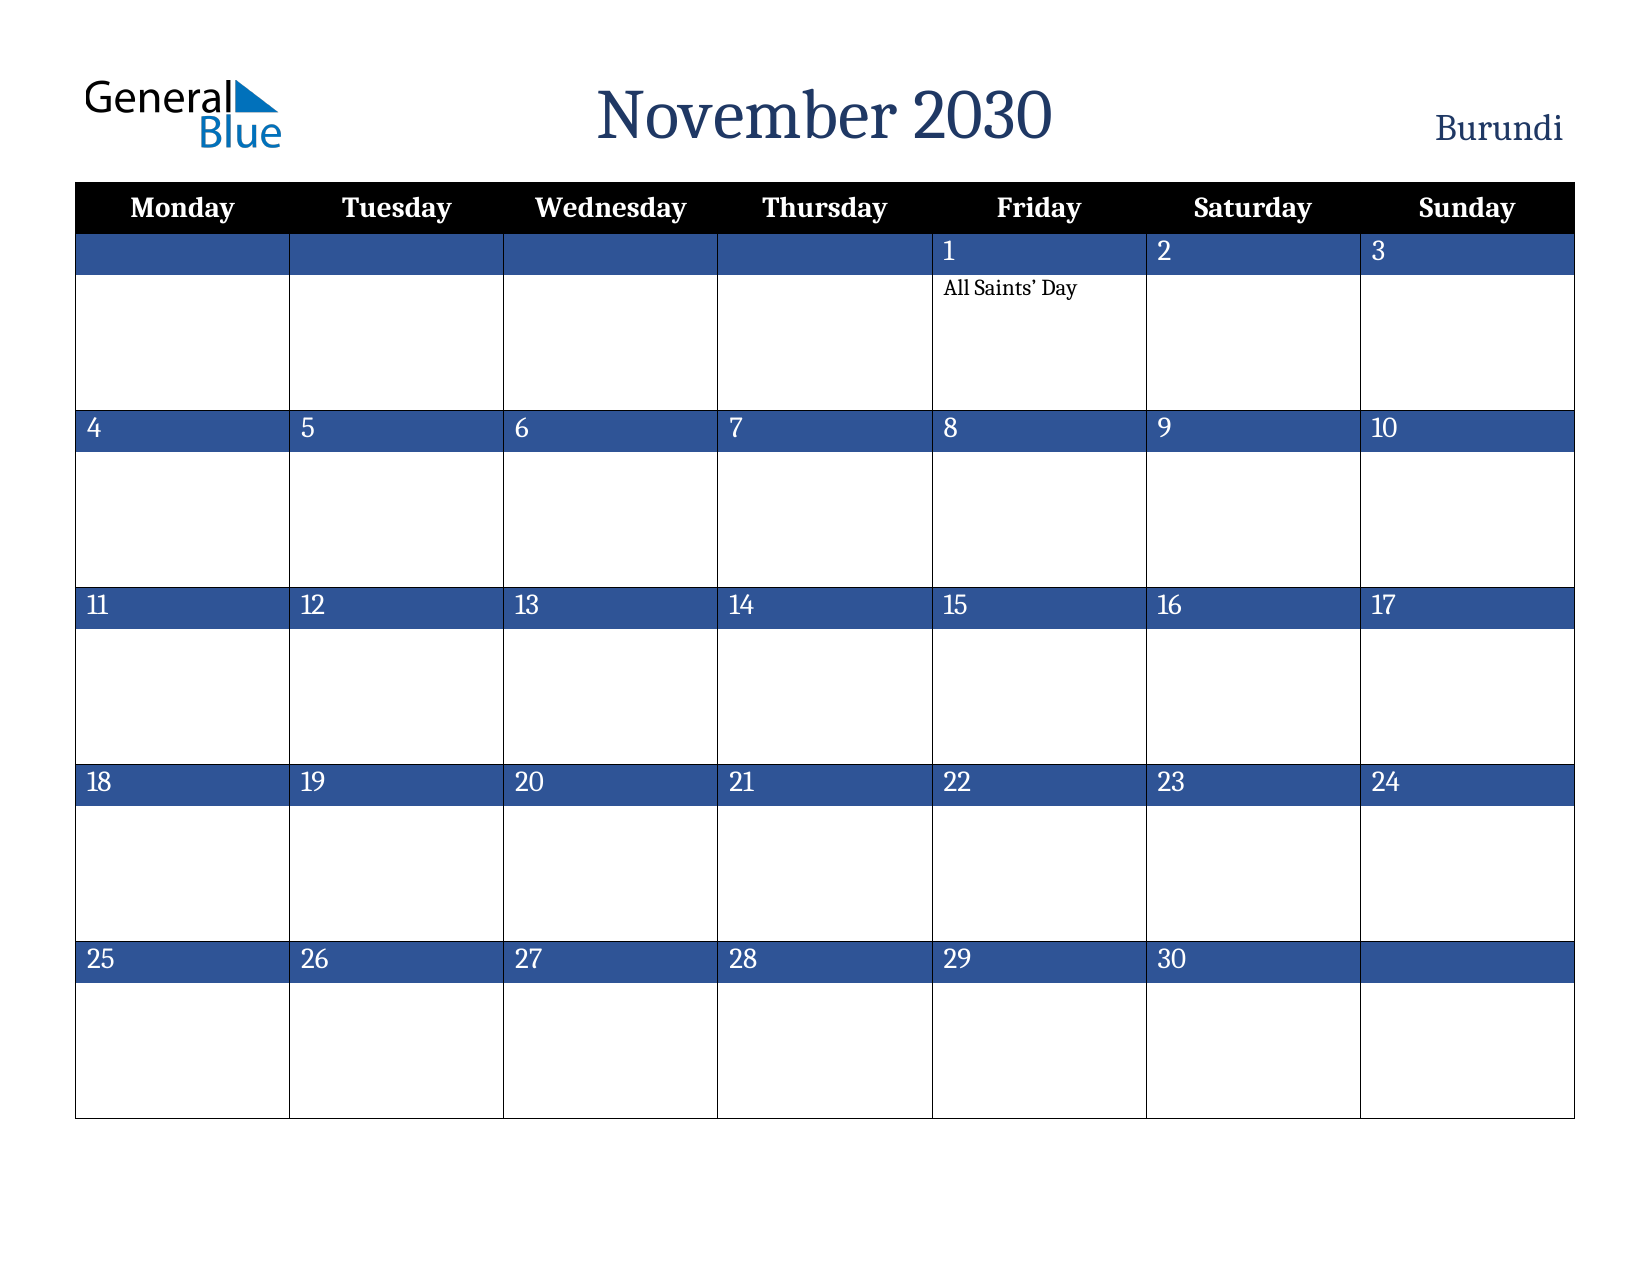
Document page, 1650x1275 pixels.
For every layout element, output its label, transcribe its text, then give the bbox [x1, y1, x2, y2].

table_cell [933, 452, 1146, 587]
table_cell [290, 806, 503, 941]
table_cell Sunday [1361, 183, 1574, 233]
table_cell 21 [718, 765, 932, 806]
table_cell [933, 806, 1146, 941]
table_cell [290, 629, 503, 764]
table_cell [76, 275, 289, 410]
table_cell Friday [933, 183, 1146, 233]
table_cell [718, 983, 932, 1118]
table_cell [718, 806, 932, 941]
table_cell [290, 452, 503, 587]
table_cell [290, 275, 503, 410]
table_cell 24 [1361, 765, 1574, 806]
table_header [76, 75, 503, 182]
table_cell [1147, 275, 1360, 410]
table_cell Monday [76, 183, 289, 233]
table_cell 11 [76, 588, 289, 629]
table_cell [290, 983, 503, 1118]
table_header Burundi [1146, 75, 1574, 182]
table_cell [504, 983, 717, 1118]
table_cell [718, 452, 932, 587]
table_cell 28 [718, 942, 932, 983]
table_cell 22 [933, 765, 1146, 806]
table_cell [718, 629, 932, 764]
table_header November 2030 [504, 75, 1146, 182]
table_cell [504, 806, 717, 941]
table_cell [76, 234, 289, 275]
table_cell 16 [1147, 588, 1360, 629]
table_cell 20 [504, 765, 717, 806]
table_cell 17 [1361, 588, 1574, 629]
table_cell 5 [290, 411, 503, 452]
table_cell [933, 629, 1146, 764]
table_cell 18 [76, 765, 289, 806]
picture [86, 80, 281, 148]
table_cell [76, 983, 289, 1118]
table_cell 19 [290, 765, 503, 806]
table_cell 1 [933, 234, 1146, 275]
table_cell [1361, 806, 1574, 941]
table_cell [504, 452, 717, 587]
table_cell [504, 629, 717, 764]
table_cell [76, 452, 289, 587]
table_cell [1147, 452, 1360, 587]
table_cell [1361, 275, 1574, 410]
table_cell [76, 629, 289, 764]
table_cell [718, 275, 932, 410]
table_cell 7 [718, 411, 932, 452]
table_cell 30 [1147, 942, 1360, 983]
table_cell [1361, 452, 1574, 587]
table_cell Wednesday [504, 183, 717, 233]
table_cell [1147, 983, 1360, 1118]
table_cell Thursday [718, 183, 932, 233]
table_cell [1361, 942, 1574, 983]
table_cell [1361, 983, 1574, 1118]
table_cell 15 [933, 588, 1146, 629]
table_cell [76, 806, 289, 941]
table_cell [290, 234, 503, 275]
table_cell 2 [1147, 234, 1360, 275]
table_cell [718, 234, 932, 275]
table_cell 9 [1147, 411, 1360, 452]
table_cell 14 [718, 588, 932, 629]
table_cell [504, 275, 717, 410]
table_cell 26 [290, 942, 503, 983]
table_cell [933, 983, 1146, 1118]
table_cell All Saints’ Day [933, 275, 1146, 410]
table_cell Saturday [1147, 183, 1360, 233]
table_cell 10 [1361, 411, 1574, 452]
table_cell 6 [504, 411, 717, 452]
table_cell 23 [1147, 765, 1360, 806]
table_cell Tuesday [290, 183, 503, 233]
table_cell 13 [504, 588, 717, 629]
table_cell 29 [933, 942, 1146, 983]
table_cell 4 [76, 411, 289, 452]
table_cell 12 [290, 588, 503, 629]
table_cell 3 [1361, 234, 1574, 275]
table_cell [1361, 629, 1574, 764]
table_cell [504, 234, 717, 275]
table_cell [1147, 629, 1360, 764]
table_cell 25 [76, 942, 289, 983]
table_cell 27 [504, 942, 717, 983]
table_cell 8 [933, 411, 1146, 452]
table_cell [1147, 806, 1360, 941]
